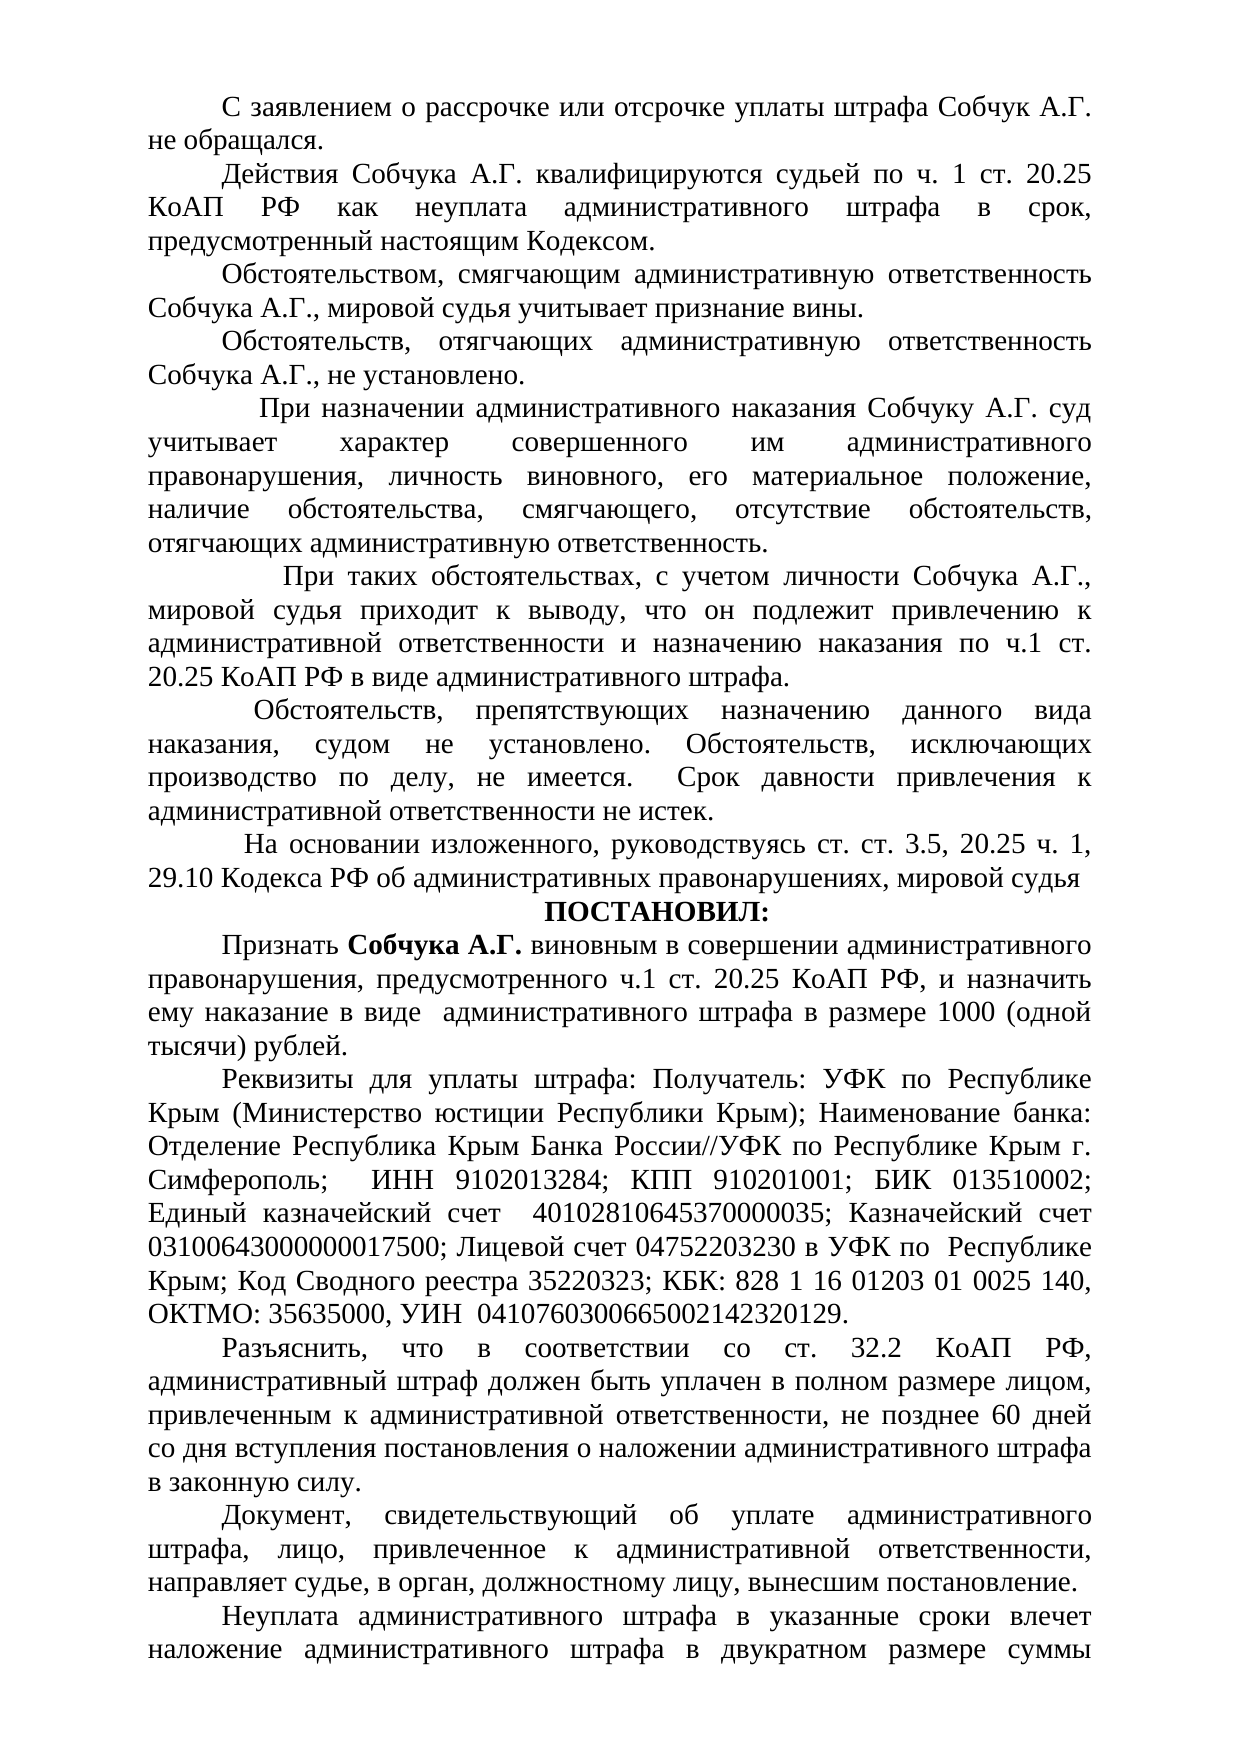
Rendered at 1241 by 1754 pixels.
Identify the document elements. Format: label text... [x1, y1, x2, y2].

text С заявлением о рассрочке или отсрочке уплаты штрафа Собчук А.Г. не обращался. [148, 89, 1092, 156]
text При назначении административного наказания Собчуку А.Г. суд учитывает характер совершенного им административного правонарушения, личность виновного, его материальное положение, наличие обстоятельства, смягчающего, отсутствие обстоятельств, отягчающих административную ответственность. [148, 391, 1092, 558]
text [148, 1598, 1092, 1665]
text Обстоятельств, препятствующих назначению данного вида наказания, судом не установлено. Обстоятельств, исключающих производство по делу, не имеется. Срок давности привлечения к административной ответственности не истек. [148, 692, 1092, 827]
text Разъяснить, что в соответствии со ст. 32.2 КоАП РФ, административный штраф должен быть уплачен в полном размере лицом, привлеченным к административной ответственности, не позднее 60 дней со дня вступления постановления о наложении административного штрафа в законную силу. [148, 1330, 1092, 1497]
text При таких обстоятельствах, с учетом личности Собчука А.Г., мировой судья приходит к выводу, что он подлежит привлечению к административной ответственности и назначению наказания по ч.1 ст. 20.25 КоАП РФ в виде административного штрафа. [148, 558, 1092, 692]
text Действия Собчука А.Г. квалифицируются судьей по ч. 1 ст. 20.25 КоАП РФ как неуплата административного штрафа в срок, предусмотренный настоящим Кодексом. [148, 156, 1092, 256]
text Документ, свидетельствующий об уплате административного штрафа, лицо, привлеченное к административной ответственности, направляет судье, в орган, должностному лицу, вынесшим постановление. [148, 1497, 1092, 1598]
text Обстоятельством, смягчающим административную ответственность Собчука А.Г., мировой судья учитывает признание вины. [148, 256, 1092, 323]
text Признать Собчука А.Г. виновным в совершении административного правонарушения, предусмотренного ч.1 ст. 20.25 КоАП РФ, и назначить ему наказание в виде административного штрафа в размере 1000 (одной тысячи) рублей. [148, 927, 1092, 1061]
text Обстоятельств, отягчающих административную ответственность Собчука А.Г., не установлено. [148, 323, 1092, 391]
text ПОСТАНОВИЛ: [148, 894, 1092, 927]
text Реквизиты для уплаты штрафа: Получатель: УФК по Республике Крым (Министерство юстиции Республики Крым); Наименование банка: Отделение Республика Крым Банка России//УФК по Республике Крым г. Симферополь; ИНН 9102013284; КПП 910201001; БИК 013510002; Единый казначейский счет 40102810645370000035; Казначейский счет 03100643000000017500; Лицевой счет 04752203230 в УФК по Республике Крым; Код Сводного реестра 35220323; КБК: 828 1 16 01203 01 0025 140, ОКТМО: 35635000, УИН 0410760300665002142320129. [148, 1061, 1092, 1330]
text На основании изложенного, руководствуясь ст. ст. 3.5, 20.25 ч. 1, 29.10 Кодекса РФ об административных правонарушениях, мировой судья [148, 827, 1092, 894]
